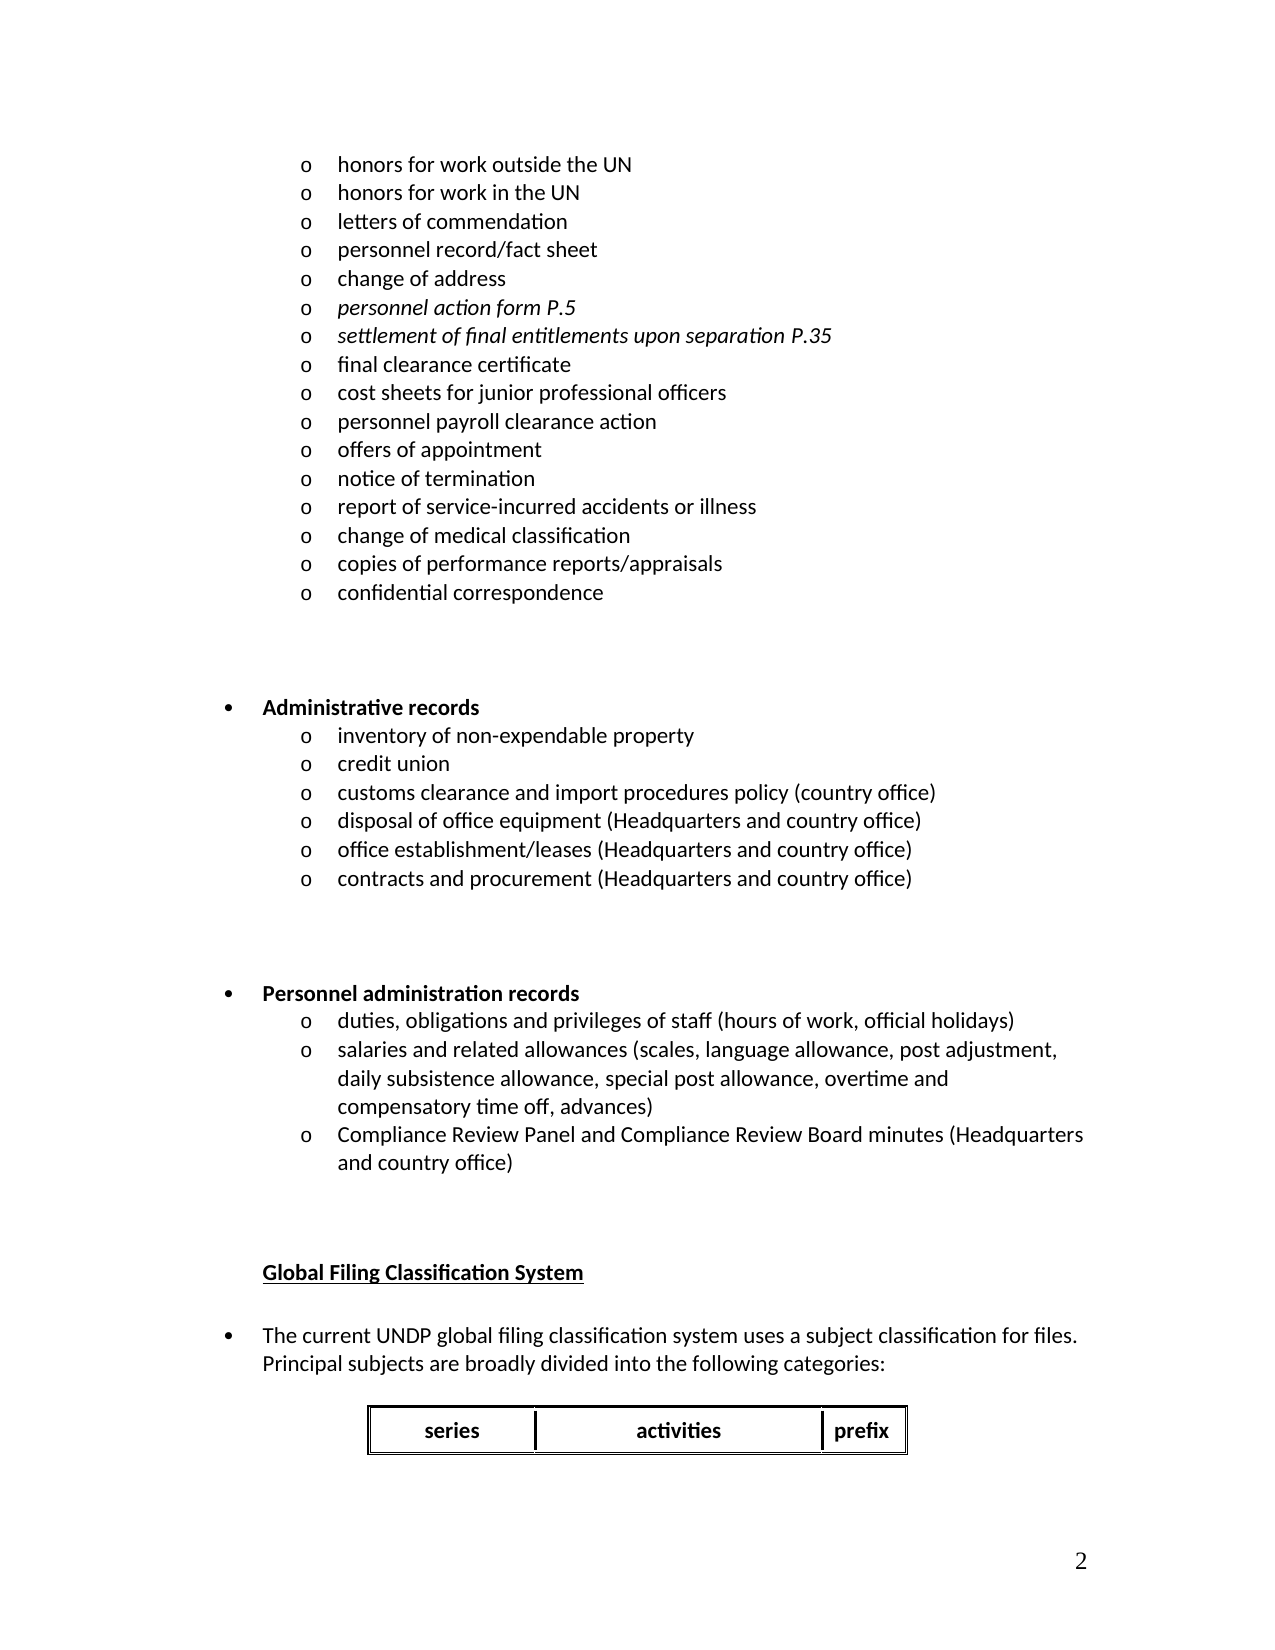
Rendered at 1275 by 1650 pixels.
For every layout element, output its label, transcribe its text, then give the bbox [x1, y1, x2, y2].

list Personnel administration records [225, 979, 1087, 1007]
list disposal of office equipment (Headquarters and country office) [300, 807, 1087, 835]
list copies of performance reports/appraisals [300, 549, 1087, 578]
list honors for work outside the UN [300, 150, 1087, 178]
list report of service-incurred accidents or illness [300, 492, 1087, 521]
list change of address [300, 264, 1087, 293]
list salaries and related allowances (scales, language allowance, post adjustment, daily subsistence allowance, special post allowance, overtime and compensatory time off, advances) [300, 1035, 1087, 1120]
list settlement of final entitlements upon separation P.35 [300, 321, 1087, 350]
list personnel record/fact sheet [300, 236, 1087, 264]
list office establishment/leases (Headquarters and country office) [300, 835, 1087, 864]
table_header series [371, 1407, 535, 1452]
table_header activities [535, 1407, 822, 1452]
list change of medical classification [300, 521, 1087, 549]
subtitle Global Filing Classification System [187, 1258, 1087, 1287]
list customs clearance and import procedures policy (country office) [300, 778, 1087, 807]
list credit union [300, 749, 1087, 778]
list cost sheets for junior professional officers [300, 378, 1087, 407]
list The current UNDP global filing classification system uses a subject classification for files. Principal subjects are broadly divided into the following categories: [225, 1321, 1087, 1377]
list Compliance Review Panel and Compliance Review Board minutes (Headquarters and country office) [300, 1120, 1087, 1176]
list confidential correspondence [300, 578, 1087, 607]
list personnel payroll clearance action [300, 407, 1087, 435]
list Administrative records [225, 693, 1087, 721]
list duties, obligations and privileges of staff (hours of work, official holidays) [300, 1007, 1087, 1035]
list inventory of non-expendable property [300, 721, 1087, 749]
list letters of commendation [300, 207, 1087, 236]
list contracts and procurement (Headquarters and country office) [300, 864, 1087, 892]
table_header prefix [822, 1408, 905, 1452]
list notice of termination [300, 464, 1087, 492]
list final clearance certificate [300, 350, 1087, 378]
list personnel action form P.5 [300, 293, 1087, 321]
list offers of appointment [300, 435, 1087, 464]
list honors for work in the UN [300, 178, 1087, 207]
